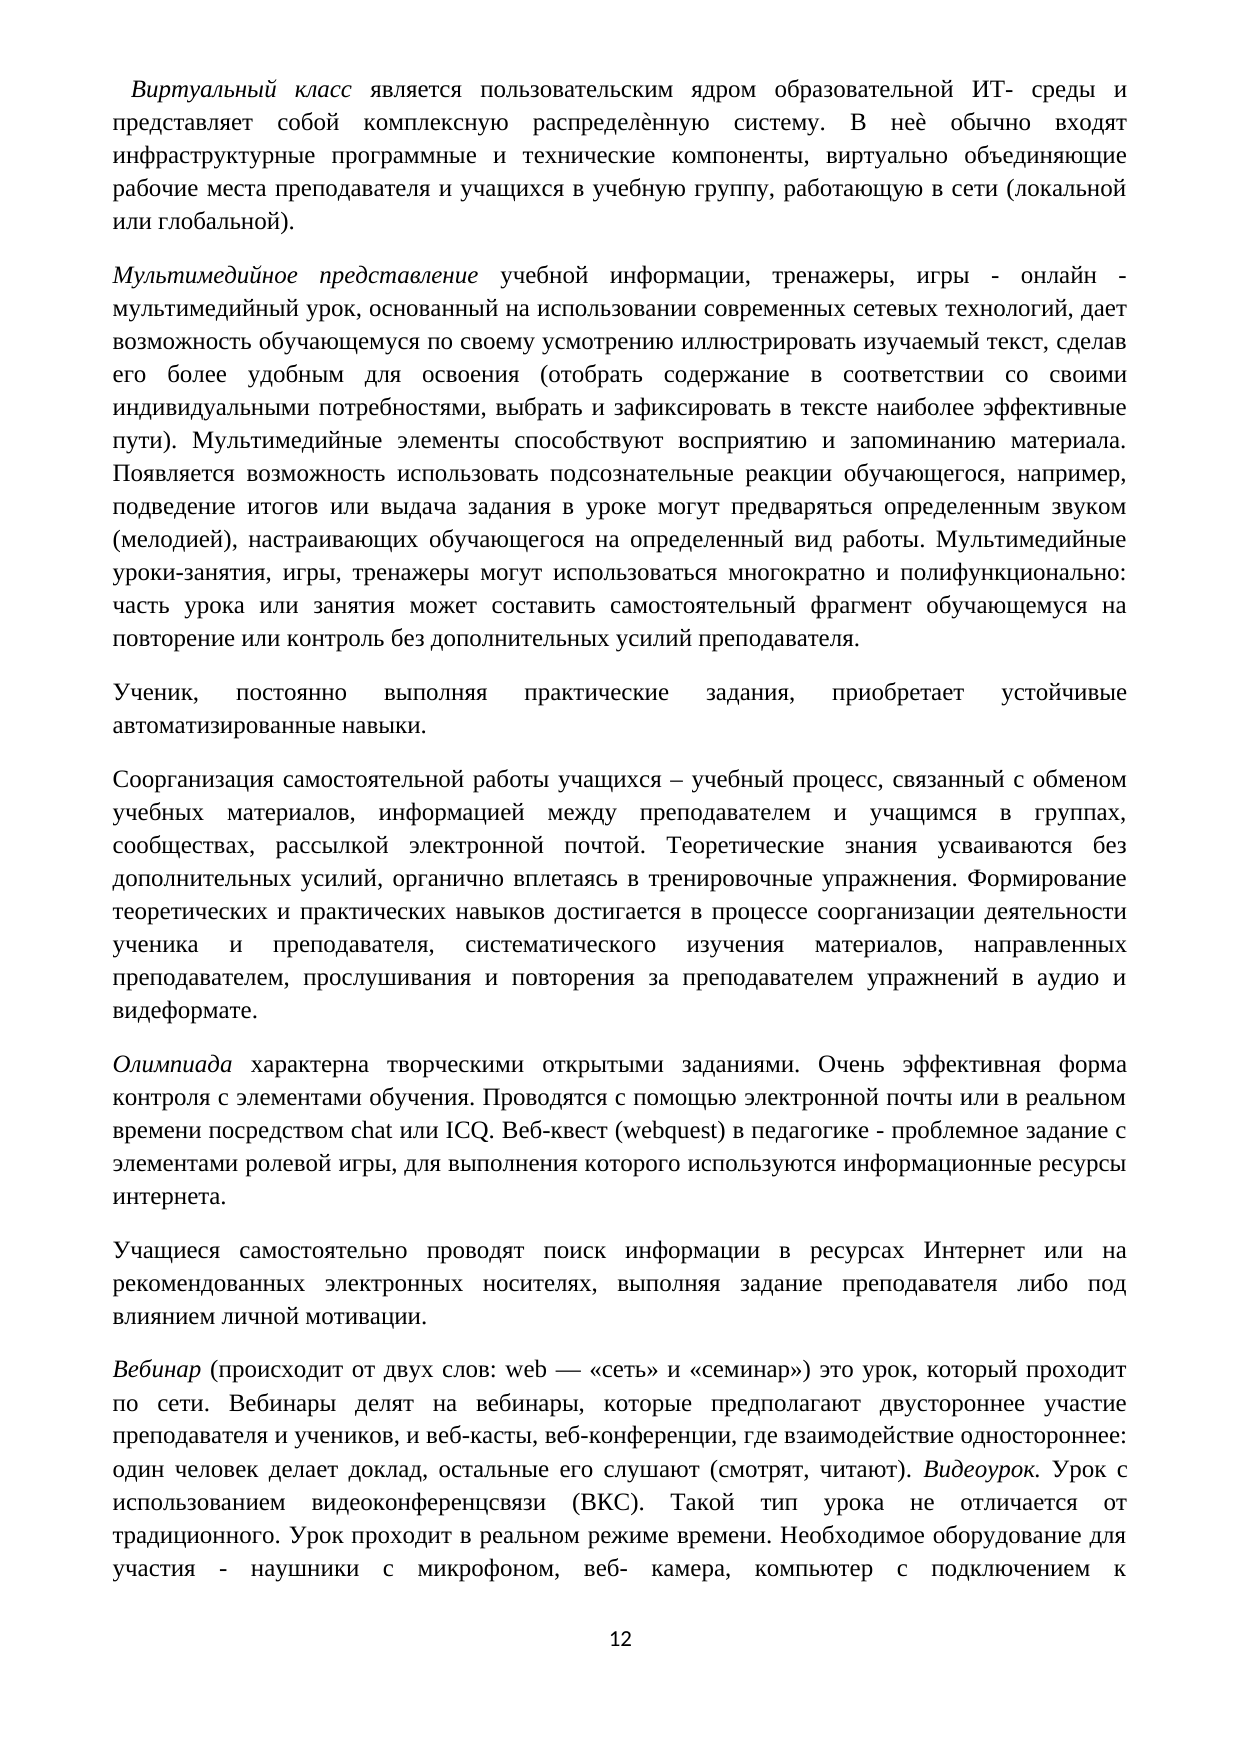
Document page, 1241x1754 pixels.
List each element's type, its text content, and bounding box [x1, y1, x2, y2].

text Мультимедийное представление учебной информации, тренажеры, игры - онлайн - мультимедийный урок, основанный на использовании современных сетевых технологий, дает возможность обучающемуся по своему усмотрению иллюстрировать изучаемый текст, сделав его более удобным для освоения (отобрать содержание в соответствии со своими индивидуальными потребностями, выбрать и зафиксировать в тексте наиболее эффективные пути). Мультимедийные элементы способствуют восприятию и запоминанию материала. Появляется возможность использовать подсознательные реакции обучающегося, например, подведение итогов или выдача задания в уроке могут предваряться определенным звуком (мелодией), настраивающих обучающегося на определенный вид работы. Мультимедийные уроки-занятия, игры, тренажеры могут использоваться многократно и полифункционально: часть урока или занятия может составить самостоятельный фрагмент обучающемуся на повторение или контроль без дополнительных усилий преподавателя. [112, 260, 1128, 652]
text Виртуальный класс является пользовательским ядром образовательной ИТ- среды и представляет собой комплексную распределѐнную систему. В неѐ обычно входят инфраструктурные программные и технические компоненты, виртуально объединяющие рабочие места преподавателя и учащихся в учебную группу, работающую в сети (локальной или глобальной). [112, 74, 1128, 235]
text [112, 1354, 1128, 1581]
text Олимпиада характерна творческими открытыми заданиями. Очень эффективная форма контроля с элементами обучения. Проводятся с помощью электронной почты или в реальном времени посредством chat или ICQ. Веб-квест (webquest) в педагогике - проблемное задание c элементами ролевой игры, для выполнения которого используются информационные ресурсы интернета. [112, 1049, 1128, 1209]
text Учащиеся самостоятельно проводят поиск информации в ресурсах Интернет или на рекомендованных электронных носителях, выполняя задание преподавателя либо под влиянием личной мотивации. [112, 1235, 1128, 1329]
text Соорганизация самостоятельной работы учащихся – учебный процесс, связанный с обменом учебных материалов, информацией между преподавателем и учащимся в группах, сообществах, рассылкой электронной почтой. Теоретические знания усваиваются без дополнительных усилий, органично вплетаясь в тренировочные упражнения. Формирование теоретических и практических навыков достигается в процессе соорганизации деятельности ученика и преподавателя, систематического изучения материалов, направленных преподавателем, прослушивания и повторения за преподавателем упражнений в аудио и видеформате. [112, 764, 1128, 1024]
text Ученик, постоянно выполняя практические задания, приобретает устойчивые автоматизированные навыки. [112, 677, 1128, 739]
